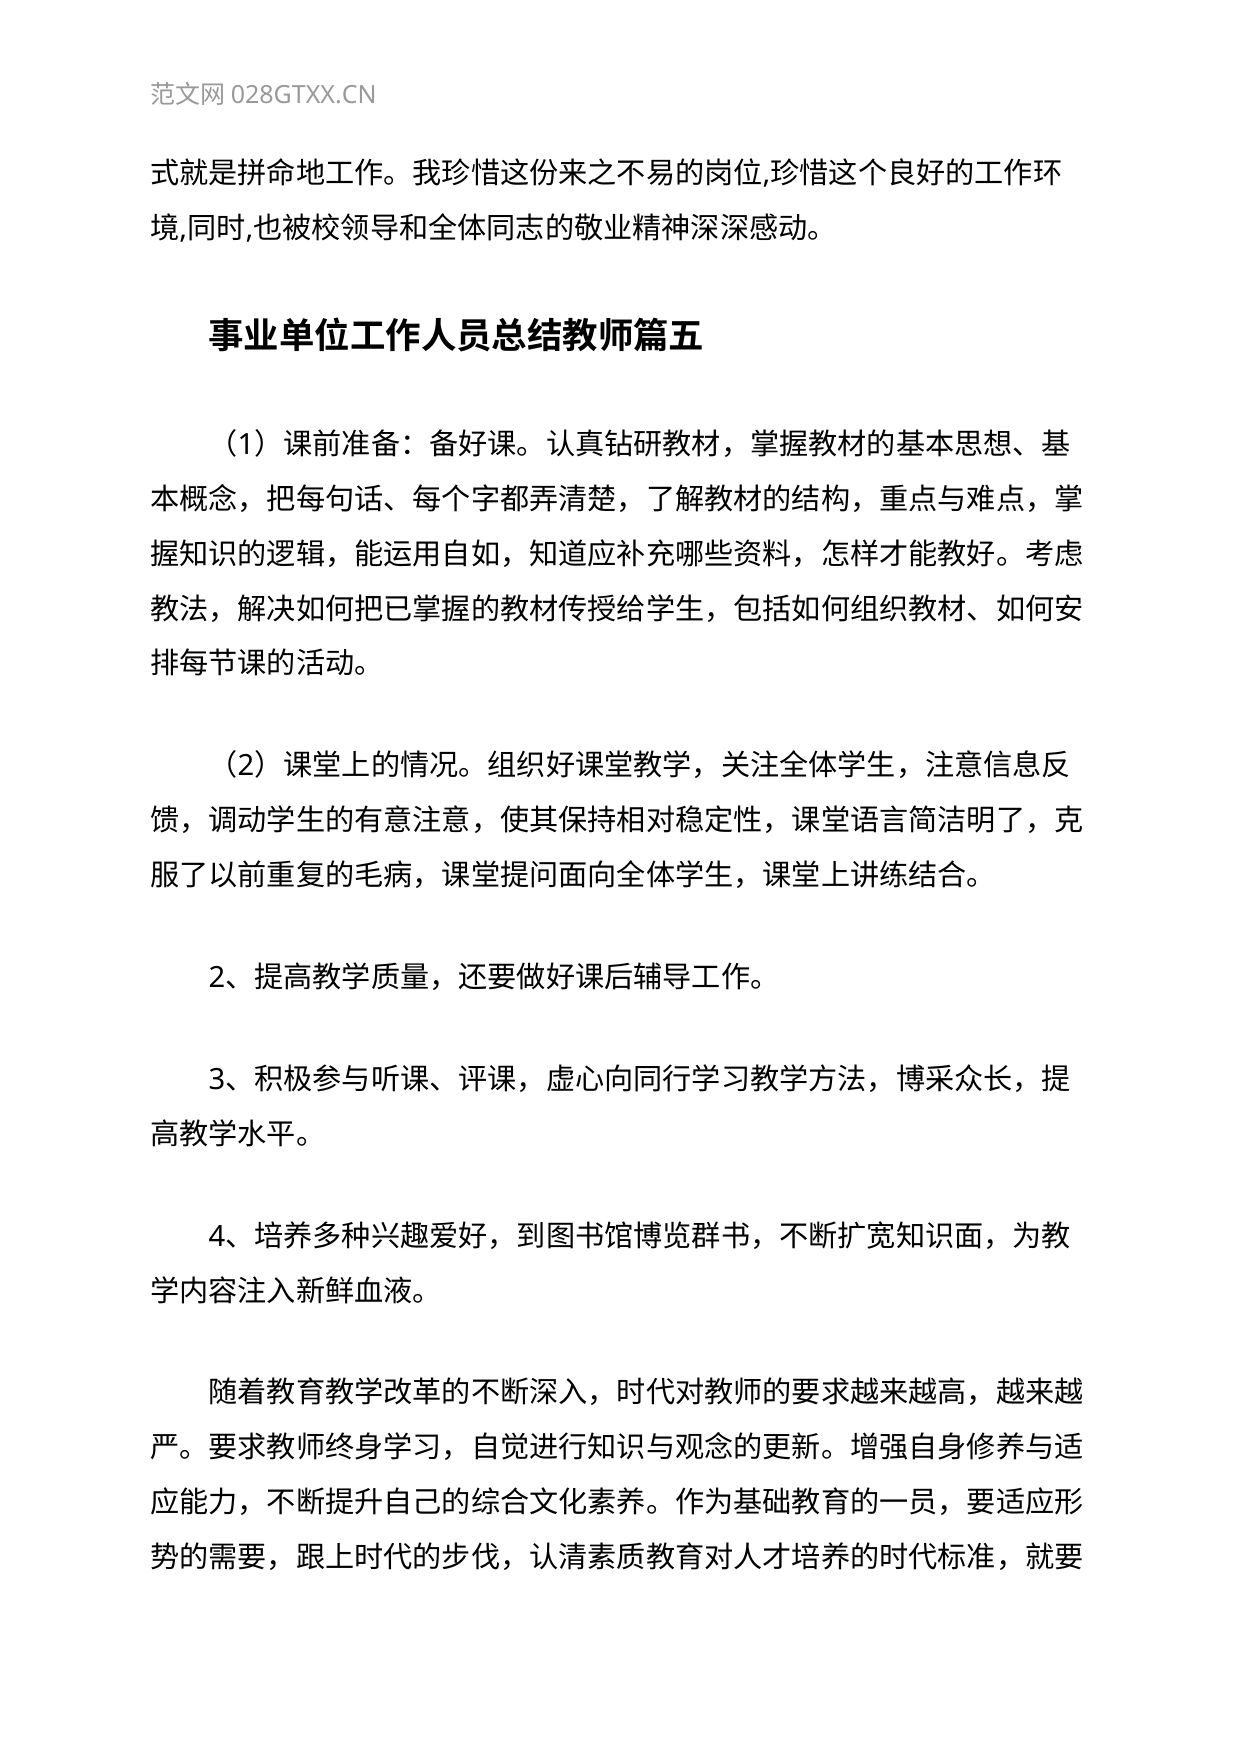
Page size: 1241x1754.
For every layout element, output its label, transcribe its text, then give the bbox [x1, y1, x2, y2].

text （1）课前准备：备好课。认真钻研教材，掌握教材的基本思想、基本概念，把每句话、每个字都弄清楚，了解教材的结构，重点与难点，掌握知识的逻辑，能运用自如，知道应补充哪些资料，怎样才能教好。考虑教法，解决如何把已掌握的教材传授给学生，包括如何组织教材、如何安排每节课的活动。 [150, 420, 1090, 682]
text 4、培养多种兴趣爱好，到图书馆博览群书，不断扩宽知识面，为教学内容注入新鲜血液。 [150, 1212, 1090, 1309]
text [150, 1369, 1090, 1576]
text 2、提高教学质量，还要做好课后辅导工作。 [150, 953, 1090, 996]
text 事业单位工作人员总结教师篇五 [150, 307, 1090, 358]
text 3、积极参与听课、评课，虚心向同行学习教学方法，博采众长，提高教学水平。 [150, 1056, 1090, 1153]
text （2）课堂上的情况。组织好课堂教学，关注全体学生，注意信息反馈，调动学生的有意注意，使其保持相对稳定性，课堂语言简洁明了，克服了以前重复的毛病，课堂提问面向全体学生，课堂上讲练结合。 [150, 742, 1090, 894]
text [150, 150, 1090, 247]
